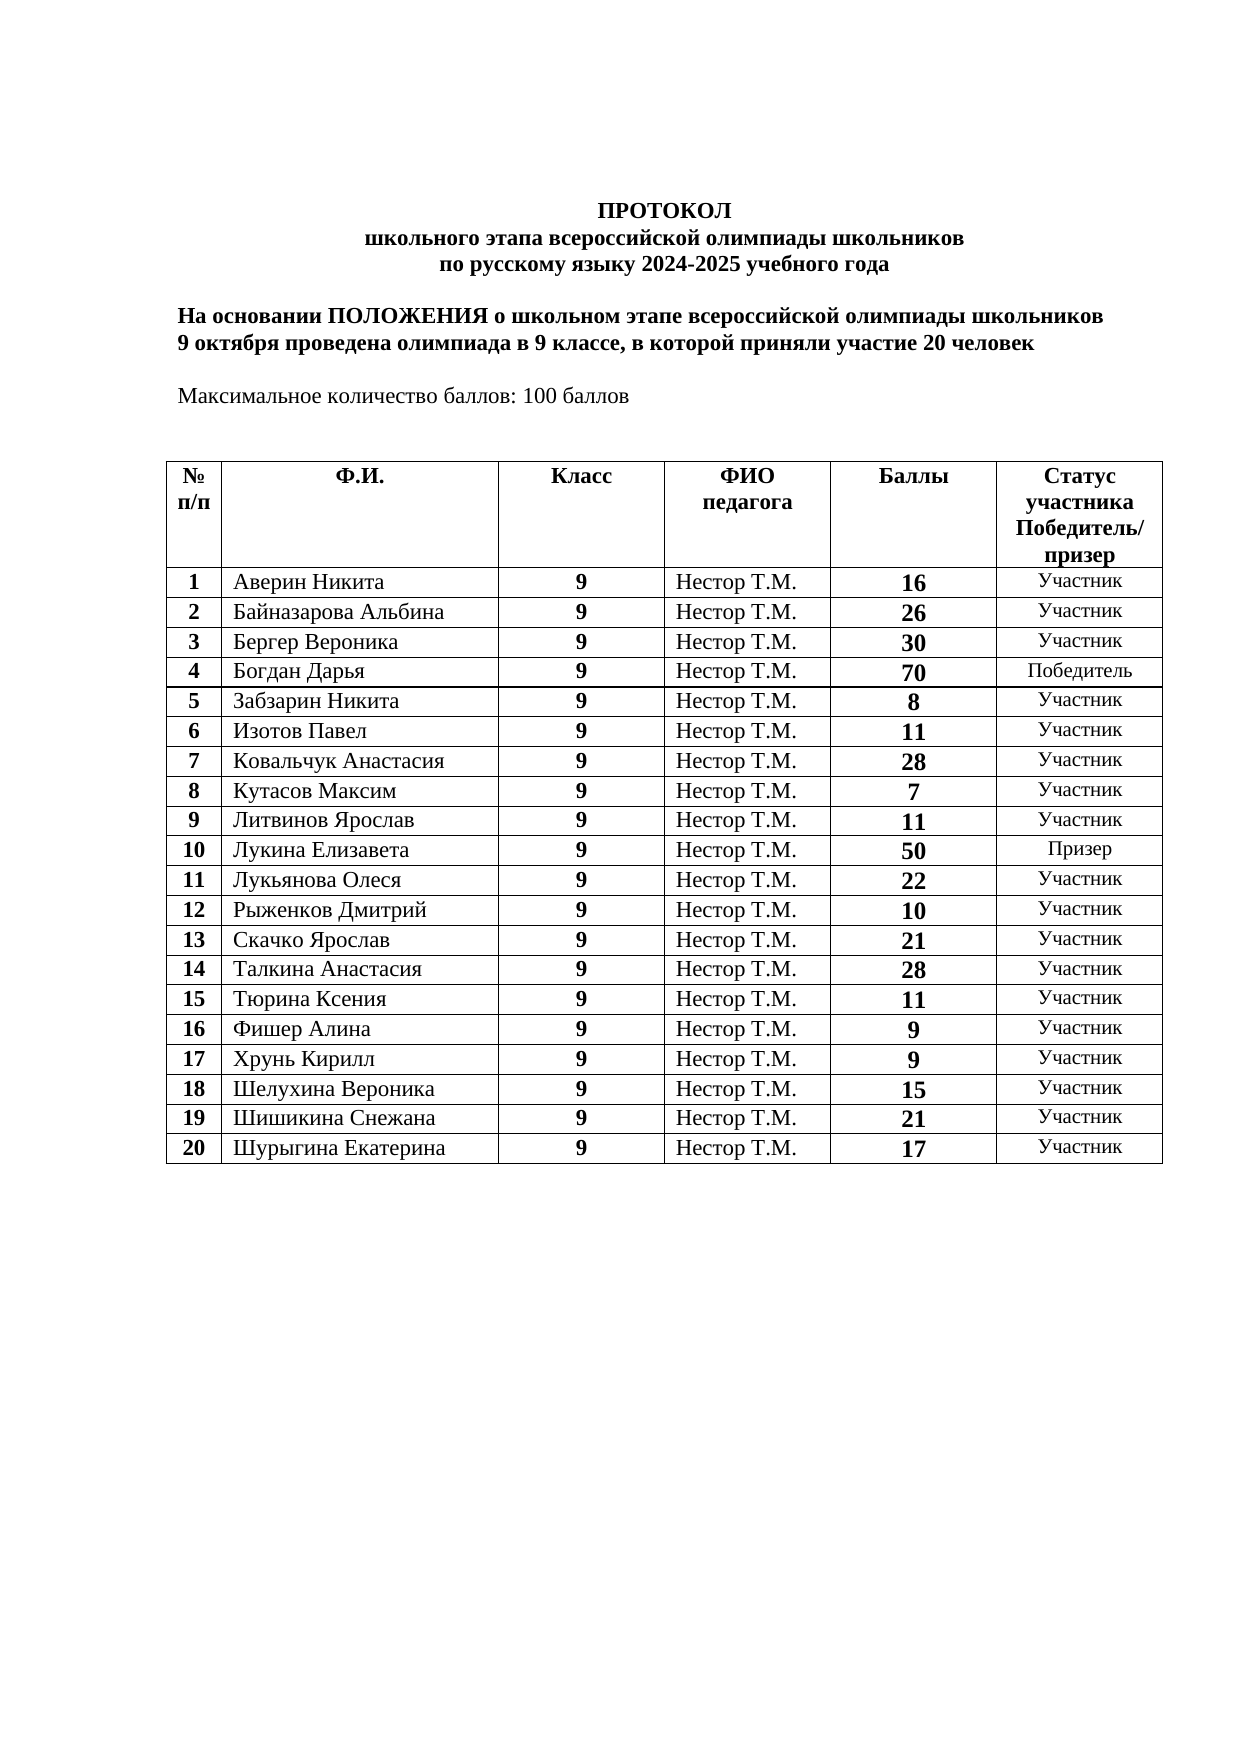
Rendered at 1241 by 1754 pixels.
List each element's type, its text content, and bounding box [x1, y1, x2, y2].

table_cell Победитель [997, 658, 1162, 686]
table_cell 16 [167, 1015, 221, 1044]
table_cell Богдан Дарья [222, 658, 498, 686]
table_cell Участник [997, 777, 1162, 806]
table_cell 17 [831, 1134, 996, 1163]
table_cell 17 [167, 1045, 221, 1074]
table_cell 9 [499, 688, 664, 716]
table_cell Изотов Павел [222, 717, 498, 746]
table_cell 11 [831, 717, 996, 746]
table_cell Фишер Алина [222, 1015, 498, 1044]
table_cell Участник [997, 688, 1162, 716]
table_cell 21 [831, 926, 996, 954]
table_cell 9 [499, 1134, 664, 1163]
table_cell Талкина Анастасия [222, 956, 498, 984]
table_cell Нестор Т.М. [665, 598, 830, 627]
table_cell 13 [167, 926, 221, 954]
table_cell 12 [167, 896, 221, 925]
table_cell 14 [167, 956, 221, 984]
table_header Ф.И. [222, 462, 498, 567]
table_cell 9 [499, 1045, 664, 1074]
table_cell Лукина Елизавета [222, 836, 498, 865]
table_cell Кутасов Максим [222, 777, 498, 806]
text ПРОТОКОЛ [177, 197, 1152, 223]
table_cell Участник [997, 866, 1162, 895]
text по русскому языку 2024-2025 учебного года [177, 250, 1152, 276]
table_cell 9 [499, 777, 664, 806]
table_cell 16 [831, 568, 996, 597]
table_cell 9 [499, 896, 664, 925]
table_cell Участник [997, 1015, 1162, 1044]
text школьного этапа всероссийской олимпиады школьников [177, 223, 1152, 250]
table_cell Участник [997, 598, 1162, 627]
table_cell 9 [499, 568, 664, 597]
table_cell Участник [997, 568, 1162, 597]
table_header ФИО педагога [665, 462, 830, 567]
table_cell 7 [167, 747, 221, 776]
table_cell 9 [499, 1075, 664, 1103]
table_cell 50 [831, 836, 996, 865]
table_cell 7 [831, 777, 996, 806]
table_cell 8 [831, 688, 996, 716]
table_cell 9 [499, 1015, 664, 1044]
table_cell Шурыгина Екатерина [222, 1134, 498, 1163]
table_cell Участник [997, 956, 1162, 984]
table_cell 15 [167, 985, 221, 1014]
table_cell 26 [831, 598, 996, 627]
table_cell Участник [997, 747, 1162, 776]
table_cell 9 [499, 717, 664, 746]
table_cell 20 [167, 1134, 221, 1163]
table_cell Рыженков Дмитрий [222, 896, 498, 925]
table_cell Участник [997, 1105, 1162, 1133]
table_cell Нестор Т.М. [665, 807, 830, 835]
text На основании ПОЛОЖЕНИЯ о школьном этапе всероссийской олимпиады школьников [177, 303, 1152, 329]
table_cell 9 [167, 807, 221, 835]
table_cell 11 [167, 866, 221, 895]
table_cell Нестор Т.М. [665, 628, 830, 657]
table_cell Нестор Т.М. [665, 985, 830, 1014]
table_cell Участник [997, 926, 1162, 954]
table_cell Бергер Вероника [222, 628, 498, 657]
table_cell 18 [167, 1075, 221, 1103]
table_cell Тюрина Ксения [222, 985, 498, 1014]
table_cell 9 [831, 1045, 996, 1074]
table_cell 9 [499, 747, 664, 776]
table_cell 28 [831, 956, 996, 984]
table_header Класс [499, 462, 664, 567]
table_cell Нестор Т.М. [665, 926, 830, 954]
table_cell 1 [167, 568, 221, 597]
table_cell Нестор Т.М. [665, 1045, 830, 1074]
table_cell Нестор Т.М. [665, 568, 830, 597]
table_cell 2 [167, 598, 221, 627]
table_cell Аверин Никита [222, 568, 498, 597]
table_cell Шелухина Вероника [222, 1075, 498, 1103]
table_cell Нестор Т.М. [665, 1134, 830, 1163]
table_cell 9 [499, 628, 664, 657]
table_cell Нестор Т.М. [665, 836, 830, 865]
table_cell Скачко Ярослав [222, 926, 498, 954]
table_cell 9 [499, 807, 664, 835]
table_cell Нестор Т.М. [665, 1075, 830, 1103]
table_cell 70 [831, 658, 996, 686]
table_cell 6 [167, 717, 221, 746]
table_cell Нестор Т.М. [665, 1105, 830, 1133]
table_cell 9 [499, 866, 664, 895]
table_cell 10 [167, 836, 221, 865]
table_cell 19 [167, 1105, 221, 1133]
table_cell Лукьянова Олеся [222, 866, 498, 895]
table_cell 9 [499, 956, 664, 984]
table_cell Нестор Т.М. [665, 658, 830, 686]
table_cell 5 [167, 688, 221, 716]
table_cell Нестор Т.М. [665, 956, 830, 984]
table_cell Нестор Т.М. [665, 717, 830, 746]
table_cell Участник [997, 1045, 1162, 1074]
table_cell 4 [167, 658, 221, 686]
table_cell Участник [997, 896, 1162, 925]
table_cell 11 [831, 807, 996, 835]
text Максимальное количество баллов: 100 баллов [177, 382, 1152, 408]
table_cell 9 [499, 926, 664, 954]
table_cell Нестор Т.М. [665, 1015, 830, 1044]
table_header Статус участника Победитель/ призер [997, 462, 1162, 567]
table_cell 11 [831, 985, 996, 1014]
table_cell Нестор Т.М. [665, 777, 830, 806]
table_cell 9 [499, 658, 664, 686]
table_cell Участник [997, 1075, 1162, 1103]
table_cell Хрунь Кирилл [222, 1045, 498, 1074]
table_cell Призер [997, 836, 1162, 865]
table_cell Шишикина Снежана [222, 1105, 498, 1133]
table_cell Участник [997, 717, 1162, 746]
table_cell 9 [499, 985, 664, 1014]
table_cell 30 [831, 628, 996, 657]
table_cell Байназарова Альбина [222, 598, 498, 627]
table_cell Нестор Т.М. [665, 747, 830, 776]
table_cell 22 [831, 866, 996, 895]
table_cell Нестор Т.М. [665, 688, 830, 716]
table_cell 21 [831, 1105, 996, 1133]
table_cell 9 [831, 1015, 996, 1044]
table_cell Участник [997, 985, 1162, 1014]
table_cell Забзарин Никита [222, 688, 498, 716]
table_cell 15 [831, 1075, 996, 1103]
table_cell Участник [997, 1134, 1162, 1163]
table_header Баллы [831, 462, 996, 567]
table_cell 8 [167, 777, 221, 806]
table_cell Ковальчук Анастасия [222, 747, 498, 776]
table_cell 3 [167, 628, 221, 657]
table_cell Участник [997, 628, 1162, 657]
table_header № п/п [167, 462, 221, 567]
table_cell 9 [499, 598, 664, 627]
table_cell Нестор Т.М. [665, 866, 830, 895]
table_cell 28 [831, 747, 996, 776]
text 9 октября проведена олимпиада в 9 классе, в которой приняли участие 20 человек [177, 329, 1152, 355]
table_cell Нестор Т.М. [665, 896, 830, 925]
table_cell 10 [831, 896, 996, 925]
table_cell Участник [997, 807, 1162, 835]
table_cell 9 [499, 836, 664, 865]
table_cell 9 [499, 1105, 664, 1133]
table_cell Литвинов Ярослав [222, 807, 498, 835]
